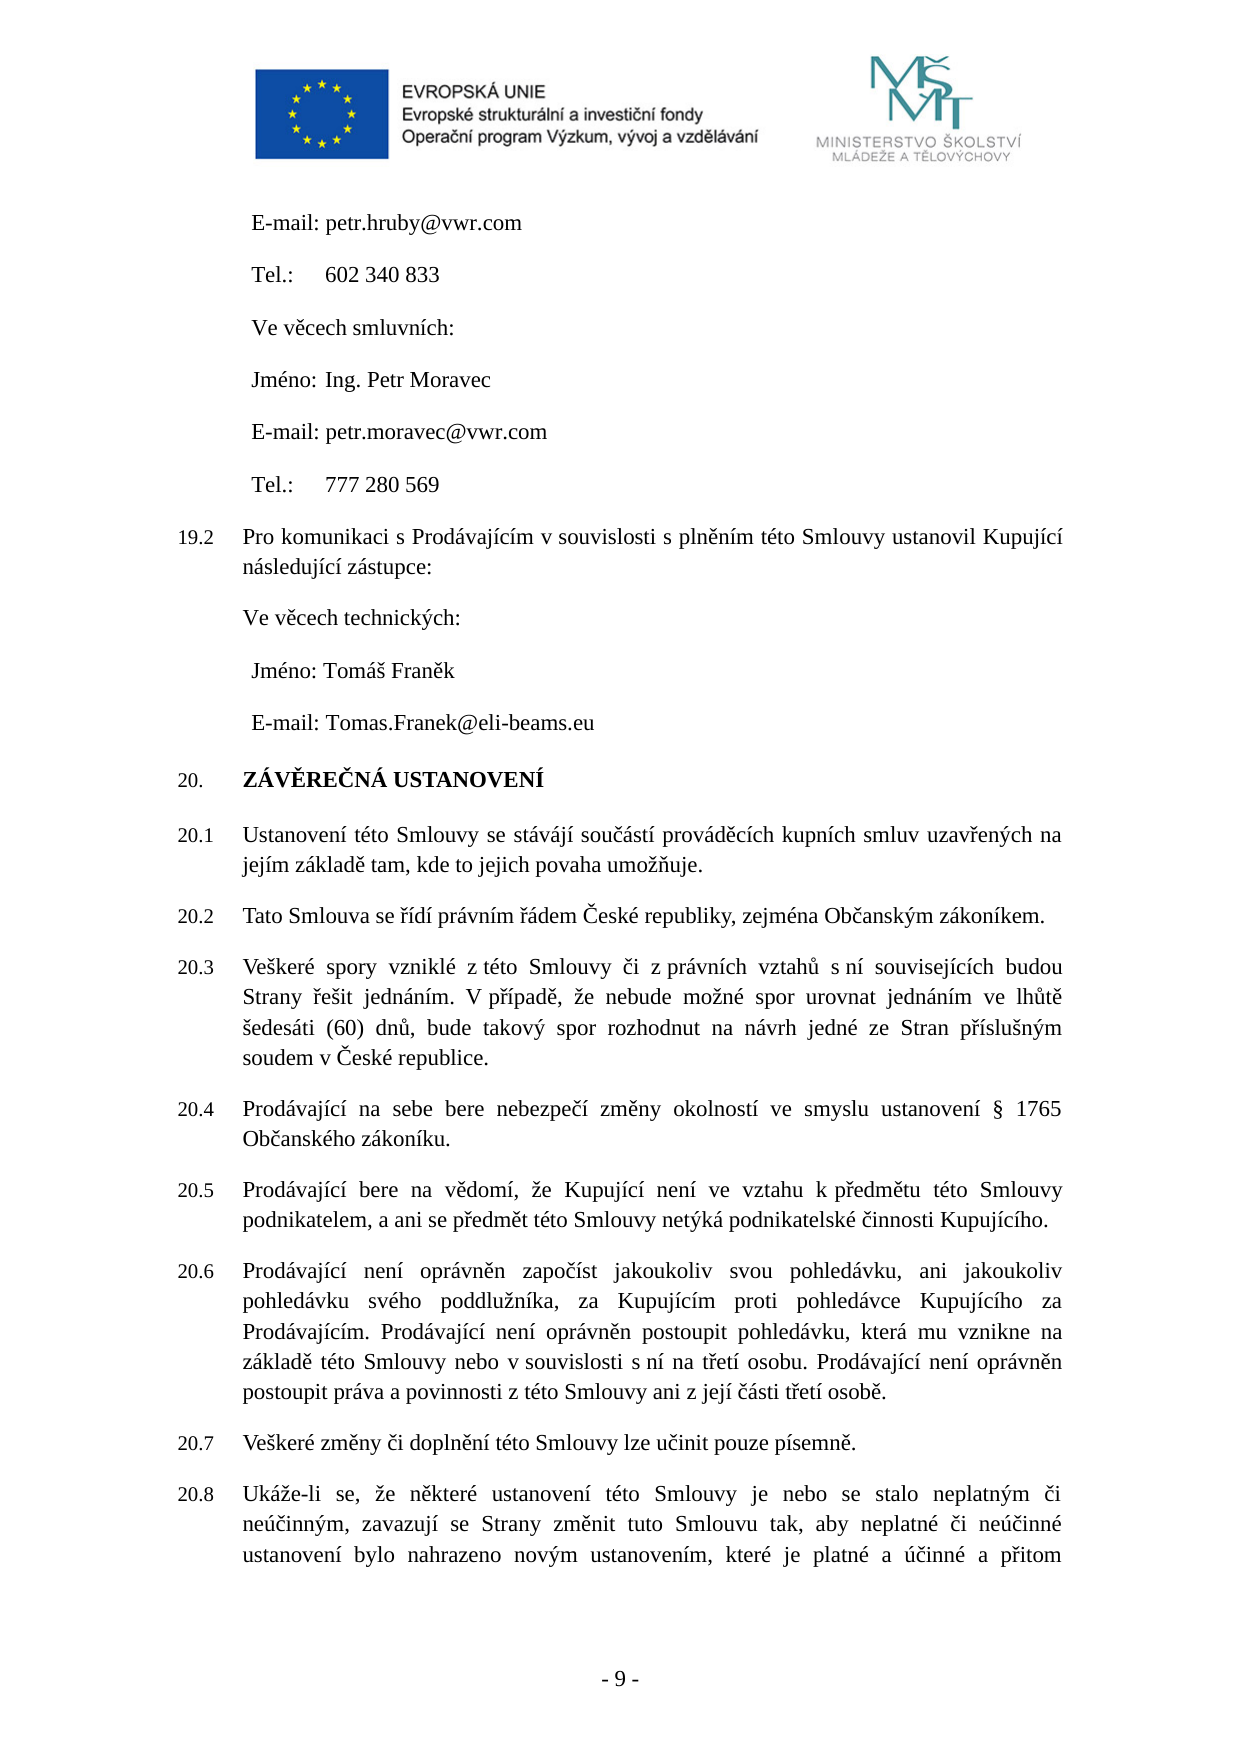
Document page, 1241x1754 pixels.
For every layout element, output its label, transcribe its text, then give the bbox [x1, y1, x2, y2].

subtitle Ustanovení této Smlouvy se stávájí součástí prováděcích kupních smluv uzavřených na jejím základě tam, kde to jejich povaha umožňuje. [177, 821, 1063, 877]
text Tel.: 777 280 569 [251, 471, 1063, 497]
text E-mail: petr.hruby@vwr.com [251, 209, 1063, 235]
subtitle Prodávající není oprávněn započíst jakoukoliv svou pohledávku, ani jakoukoliv pohledávku svého poddlužníka, za Kupujícím proti pohledávce Kupujícího za Prodávajícím. Prodávající není oprávněn postoupit pohledávku, která mu vznikne na základě této Smlouvy nebo v souvislosti s ní na třetí osobu. Prodávající není oprávněn postoupit práva a povinnosti z této Smlouvy ani z její části třetí osobě. [177, 1257, 1063, 1404]
picture [237, 46, 1038, 181]
subtitle Pro komunikaci s Prodávajícím v souvislosti s plněním této Smlouvy ustanovil Kupující následující zástupce: [177, 523, 1063, 580]
text Ve věcech technických: [242, 604, 1063, 631]
text E-mail: Tomas.Franek@eli-beams.eu [251, 709, 1063, 736]
text Jméno: Ing. Petr Moravec [251, 366, 1063, 392]
subtitle Prodávající na sebe bere nebezpečí změny okolností ve smyslu ustanovení § 1765 Občanského zákoníku. [177, 1095, 1063, 1151]
text Ve věcech smluvních: [251, 313, 1063, 340]
subtitle Prodávající bere na vědomí, že Kupující není ve vztahu k předmětu této Smlouvy podnikatelem, a ani se předmět této Smlouvy netýká podnikatelské činnosti Kupujícího. [177, 1176, 1063, 1233]
text Jméno: Tomáš Franěk [251, 657, 1063, 683]
subtitle Závěrečná ustanovení [177, 766, 1063, 792]
text E-mail: petr.moravec@vwr.com [251, 418, 1063, 445]
text Tel.: 602 340 833 [251, 261, 1063, 287]
subtitle Tato Smlouva se řídí právním řádem České republiky, zejména Občanským zákoníkem. [177, 902, 1063, 928]
subtitle Veškeré spory vzniklé z této Smlouvy či z právních vztahů s ní souvisejících budou Strany řešit jednáním. V případě, že nebude možné spor urovnat jednáním ve lhůtě šedesáti (60) dnů, bude takový spor rozhodnut na návrh jedné ze Stran příslušným soudem v České republice. [177, 953, 1063, 1070]
subtitle Veškeré změny či doplnění této Smlouvy lze učinit pouze písemně. [177, 1429, 1063, 1456]
